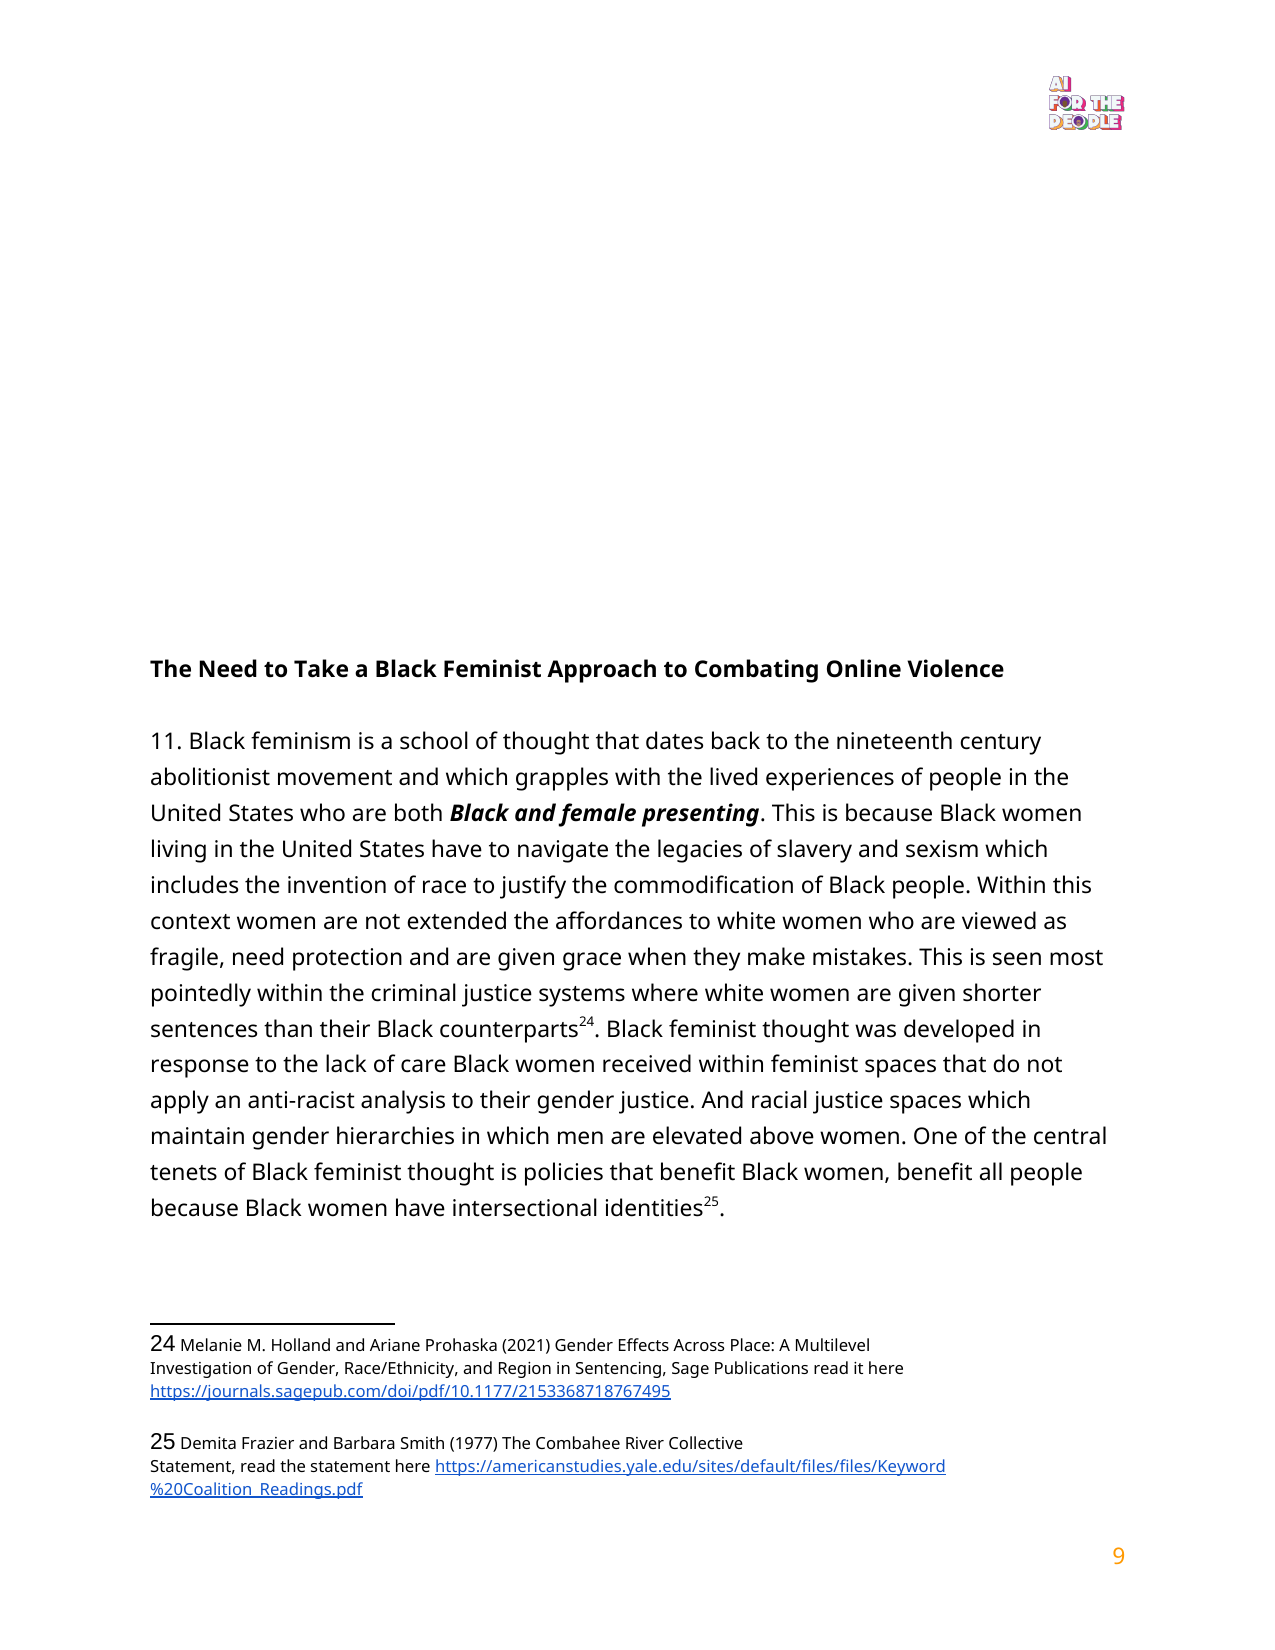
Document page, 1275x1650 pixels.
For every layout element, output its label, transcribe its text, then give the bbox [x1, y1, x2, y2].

text 11. Black feminism is a school of thought that dates back to the nineteenth century abolitionist movement and which grapples with the lived experiences of people in the United States who are both Black and female presenting. This is because Black women living in the United States have to navigate the legacies of slavery and sexism which includes the invention of race to justify the commodification of Black people. Within this context women are not extended the affordances to white women who are viewed as fragile, need protection and are given grace when they make mistakes. This is seen most pointedly within the criminal justice systems where white women are given shorter sentences than their Black counterparts. Black feminist thought was developed in response to the lack of care Black women received within feminist spaces that do not apply an anti-racist analysis to their gender justice. And racial justice spaces which maintain gender hierarchies in which men are elevated above women. One of the central tenets of Black feminist thought is policies that benefit Black women, benefit all people because Black women have intersectional identities. [150, 725, 1125, 1223]
picture [1047, 75, 1125, 132]
text The Need to Take a Black Feminist Approach to Combating Online Violence [150, 653, 1125, 684]
